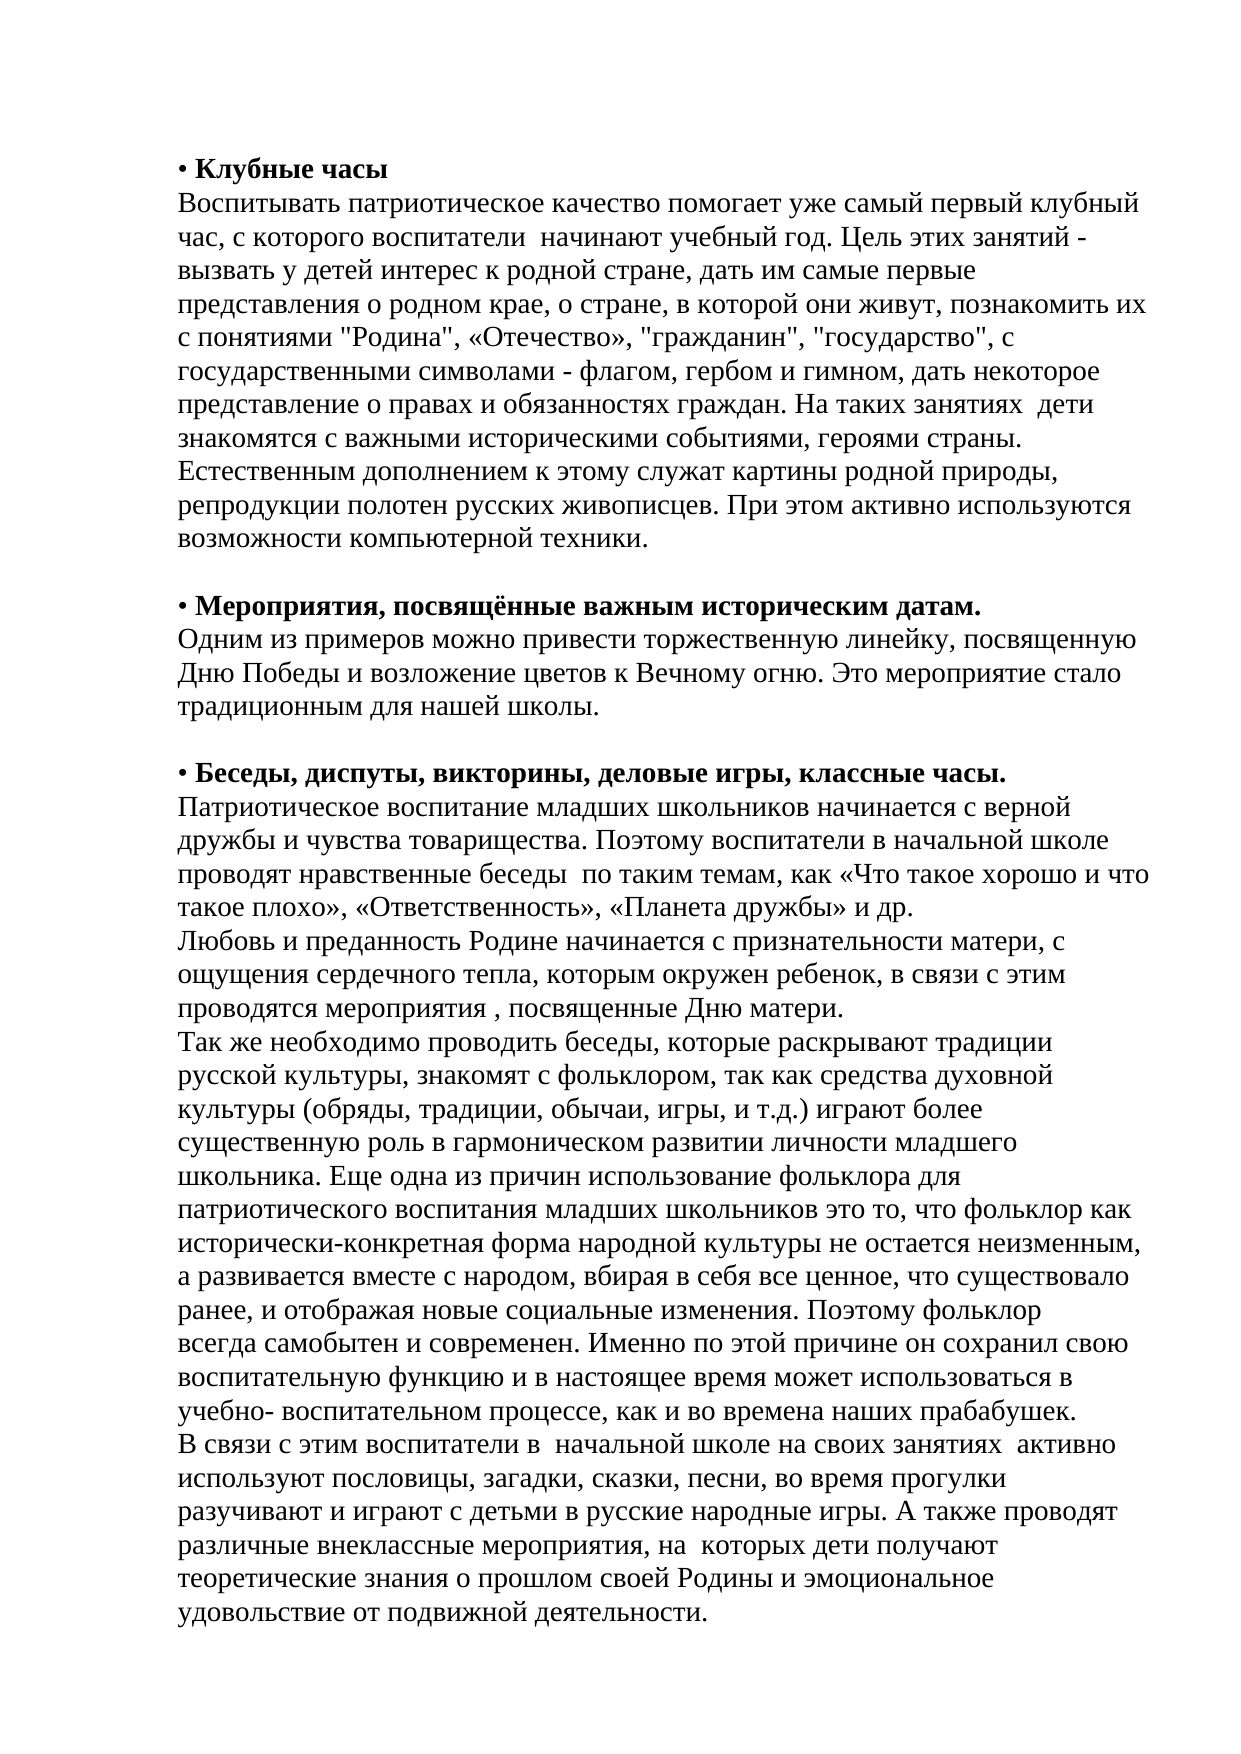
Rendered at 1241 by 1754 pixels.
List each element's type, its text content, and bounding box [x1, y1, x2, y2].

text ощущения сердечного тепла, которым окружен ребенок, в связи с этим проводятся мероприятия , посвященные Дню матери. [177, 957, 1152, 1024]
text Любовь и преданность Родине начинается с признательности матери, с [177, 923, 1152, 957]
text Патриотическое воспитание младших школьников начинается с верной дружбы и чувства товарищества. Поэтому воспитатели в начальной школе проводят нравственные беседы по таким темам, как «Что такое хорошо и что такое плохо», «Ответственность», «Планета дружбы» и др. [177, 789, 1152, 923]
text • Беседы, диспуты, викторины, деловые игры, классные часы. [177, 755, 1152, 789]
text Дню Победы и возложение цветов к Вечному огню. Это мероприятие стало [177, 655, 1152, 688]
text всегда самобытен и современен. Именно по этой причине он сохранил свою [177, 1326, 1152, 1359]
text воспитательную функцию и в настоящее время может использоваться в учебно- воспитательном процессе, как и во времена наших прабабушек. [177, 1359, 1152, 1426]
text русской культуры, знакомят с фольклором, так как средства духовной культуры (обряды, традиции, обычаи, игры, и т.д.) играют более существенную роль в гармоническом развитии личности младшего школьника. Еще одна из причин использование фольклора для патриотического воспитания младших школьников это то, что фольклор как исторически-конкретная форма народной культуры не остается неизменным, а развивается вместе с народом, вбирая в себя все ценное, что существовало ранее, и отображая новые социальные изменения. Поэтому фольклор [177, 1057, 1152, 1326]
text Так же необходимо проводить беседы, которые раскрывают традиции [177, 1024, 1152, 1057]
text Одним из примеров можно привести торжественную линейку, посвященную [177, 621, 1152, 655]
text Воспитывать патриотическое качество помогает уже самый первый клубный час, с которого воспитатели начинают учебный год. Цель этих занятий - вызвать у детей интерес к родной стране, дать им самые первые представления о родном крае, о стране, в которой они живут, познакомить их с понятиями "Родина", «Отечество», "гражданин", "государство", с государственными символами - флагом, гербом и гимном, дать некоторое представление о правах и обязанностях граждан. На таких занятиях дети знакомятся с важными историческими событиями, героями страны. [177, 185, 1152, 453]
text В связи с этим воспитатели в начальной школе на своих занятиях активно используют пословицы, загадки, сказки, песни, во время прогулки разучивают и играют с детьми в русские народные игры. А также проводят различные внеклассные мероприятия, на которых дети получают теоретические знания о прошлом своей Родины и эмоциональное удовольствие от подвижной деятельности. [177, 1426, 1152, 1627]
text Естественным дополнением к этому служат картины родной природы, репродукции полотен русских живописцев. При этом активно используются возможности компьютерной техники. [177, 453, 1152, 554]
text • Клубные часы [177, 152, 1152, 185]
text традиционным для нашей школы. [177, 688, 1152, 722]
text • Мероприятия, посвящённые важным историческим датам. [177, 588, 1152, 621]
